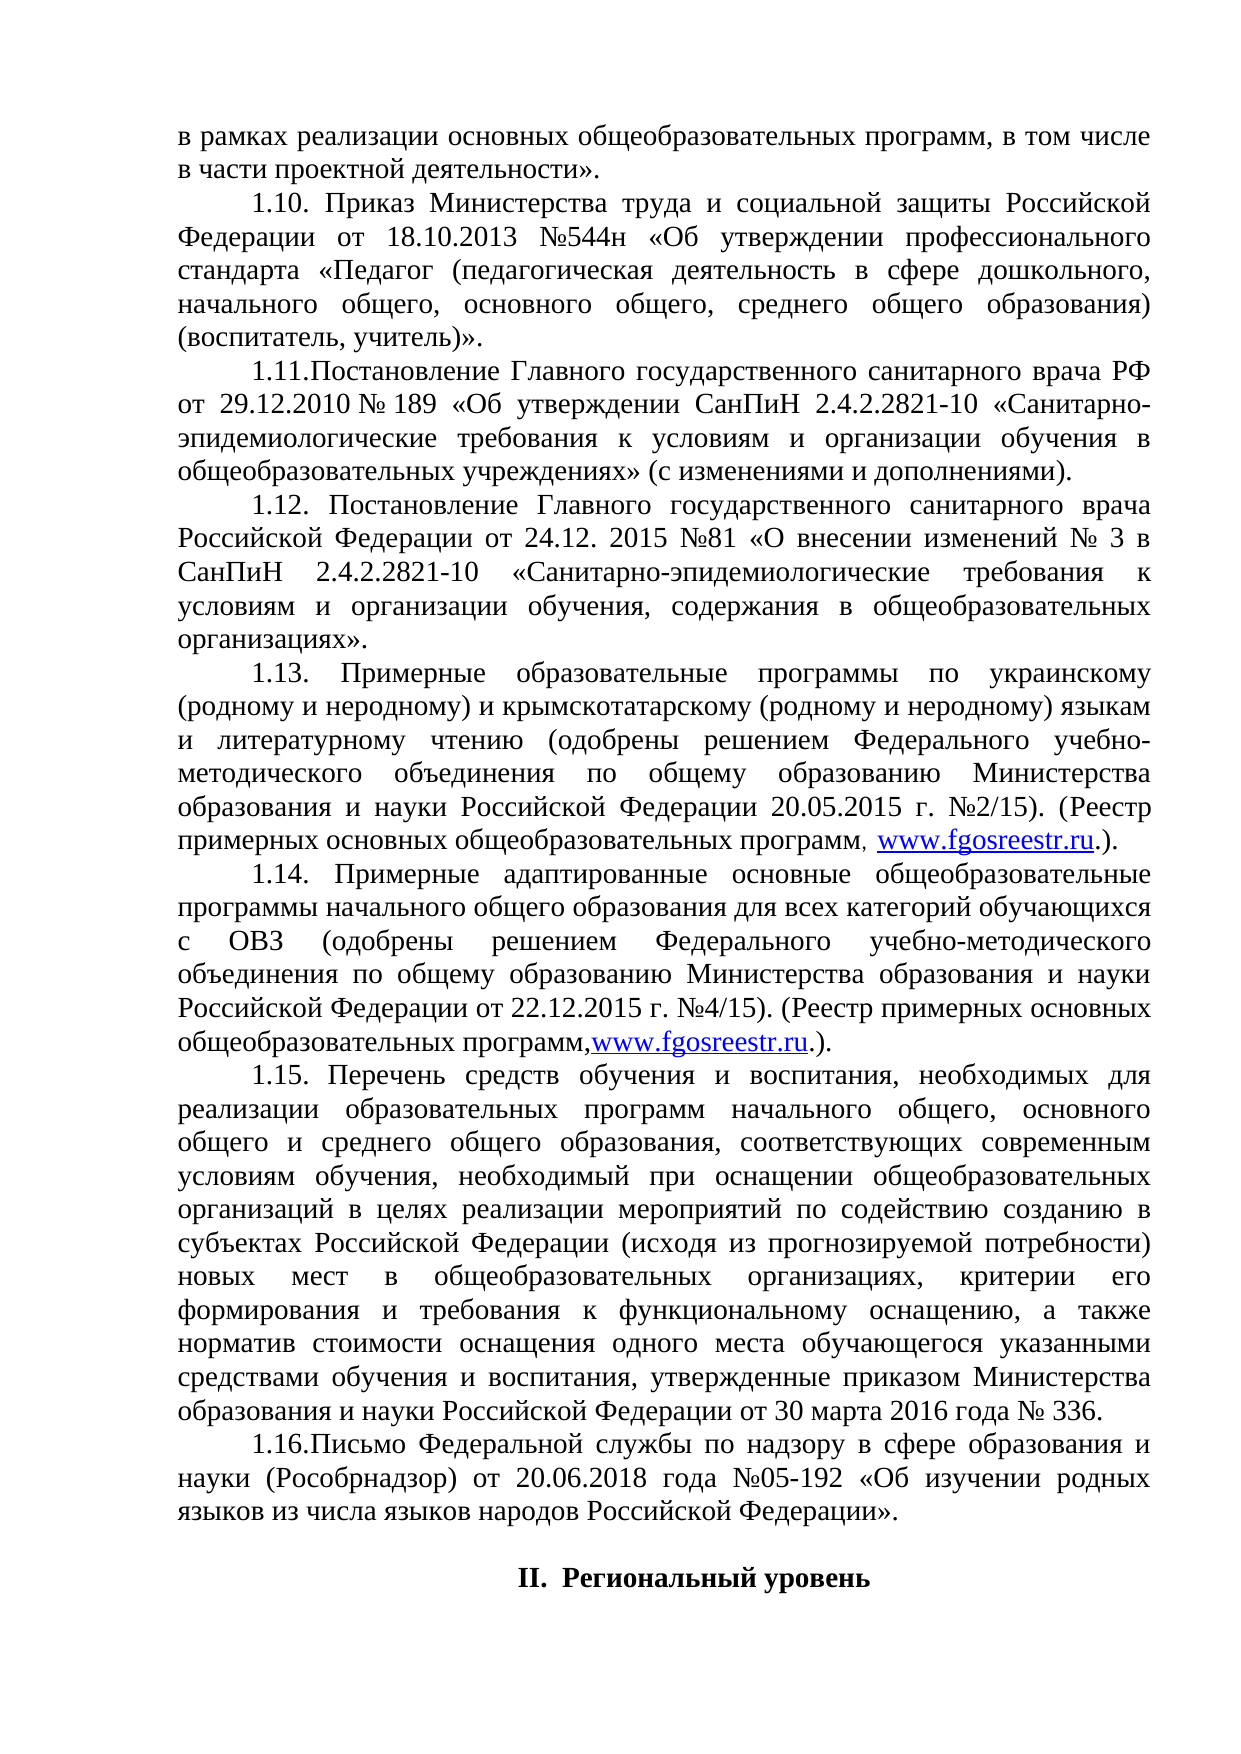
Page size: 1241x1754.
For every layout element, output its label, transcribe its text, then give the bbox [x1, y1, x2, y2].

list Приказ Министерства труда и социальной защиты Российской Федерации от 18.10.2013 №544н «Об утверждении профессионального стандарта «Педагог (педагогическая деятельность в сфере дошкольного, начального общего, основного общего, среднего общего образования) (воспитатель, учитель)». [177, 185, 1152, 353]
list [177, 118, 1152, 185]
list Письмо Федеральной службы по надзору в сфере образования и науки (Рособрнадзор) от 20.06.2018 года №05-192 «Об изучении родных языков из числа языков народов Российской Федерации». [177, 1426, 1152, 1527]
list Примерные образовательные программы по украинскому (родному и неродному) и крымскотатарскому (родному и неродному) языкам и литературному чтению (одобрены решением Федерального учебно-методического объединения по общему образованию Министерства образования и науки Российской Федерации 20.05.2015 г. №2/15). (Реестр примерных основных общеобразовательных программ, www.fgosreestr.ru.). [177, 655, 1152, 856]
list Перечень средств обучения и воспитания, необходимых для реализации образовательных программ начального общего, основного общего и среднего общего образования, соответствующих современным условиям обучения, необходимый при оснащении общеобразовательных организаций в целях реализации мероприятий по содействию созданию в субъектах Российской Федерации (исходя из прогнозируемой потребности) новых мест в общеобразовательных организациях, критерии его формирования и требования к функциональному оснащению, а также норматив стоимости оснащения одного места обучающегося указанными средствами обучения и воспитания, утвержденные приказом Министерства образования и науки Российской Федерации от 30 марта 2016 года № 336. [177, 1057, 1152, 1426]
list Региональный уровень [177, 1560, 1152, 1594]
list Примерные адаптированные основные общеобразовательные программы начального общего образования для всех категорий обучающихся с ОВЗ (одобрены решением Федерального учебно-методического объединения по общему образованию Министерства образования и науки Российской Федерации от 22.12.2015 г. №4/15). (Реестр примерных основных общеобразовательных программ,www.fgosreestr.ru.). [177, 856, 1152, 1057]
list Постановление Главного государственного санитарного врача Российской Федерации от 24.12. 2015 №81 «О внесении изменений № 3 в СанПиН 2.4.2.2821-10 «Санитарно-эпидемиологические требования к условиям и организации обучения, содержания в общеобразовательных организациях». [177, 487, 1152, 655]
list Постановление Главного государственного санитарного врача РФ от 29.12.2010 № 189 «Об утверждении СанПиН 2.4.2.2821-10 «Санитарно-эпидемиологические требования к условиям и организации обучения в общеобразовательных учреждениях» (с изменениями и дополнениями). [177, 353, 1152, 487]
